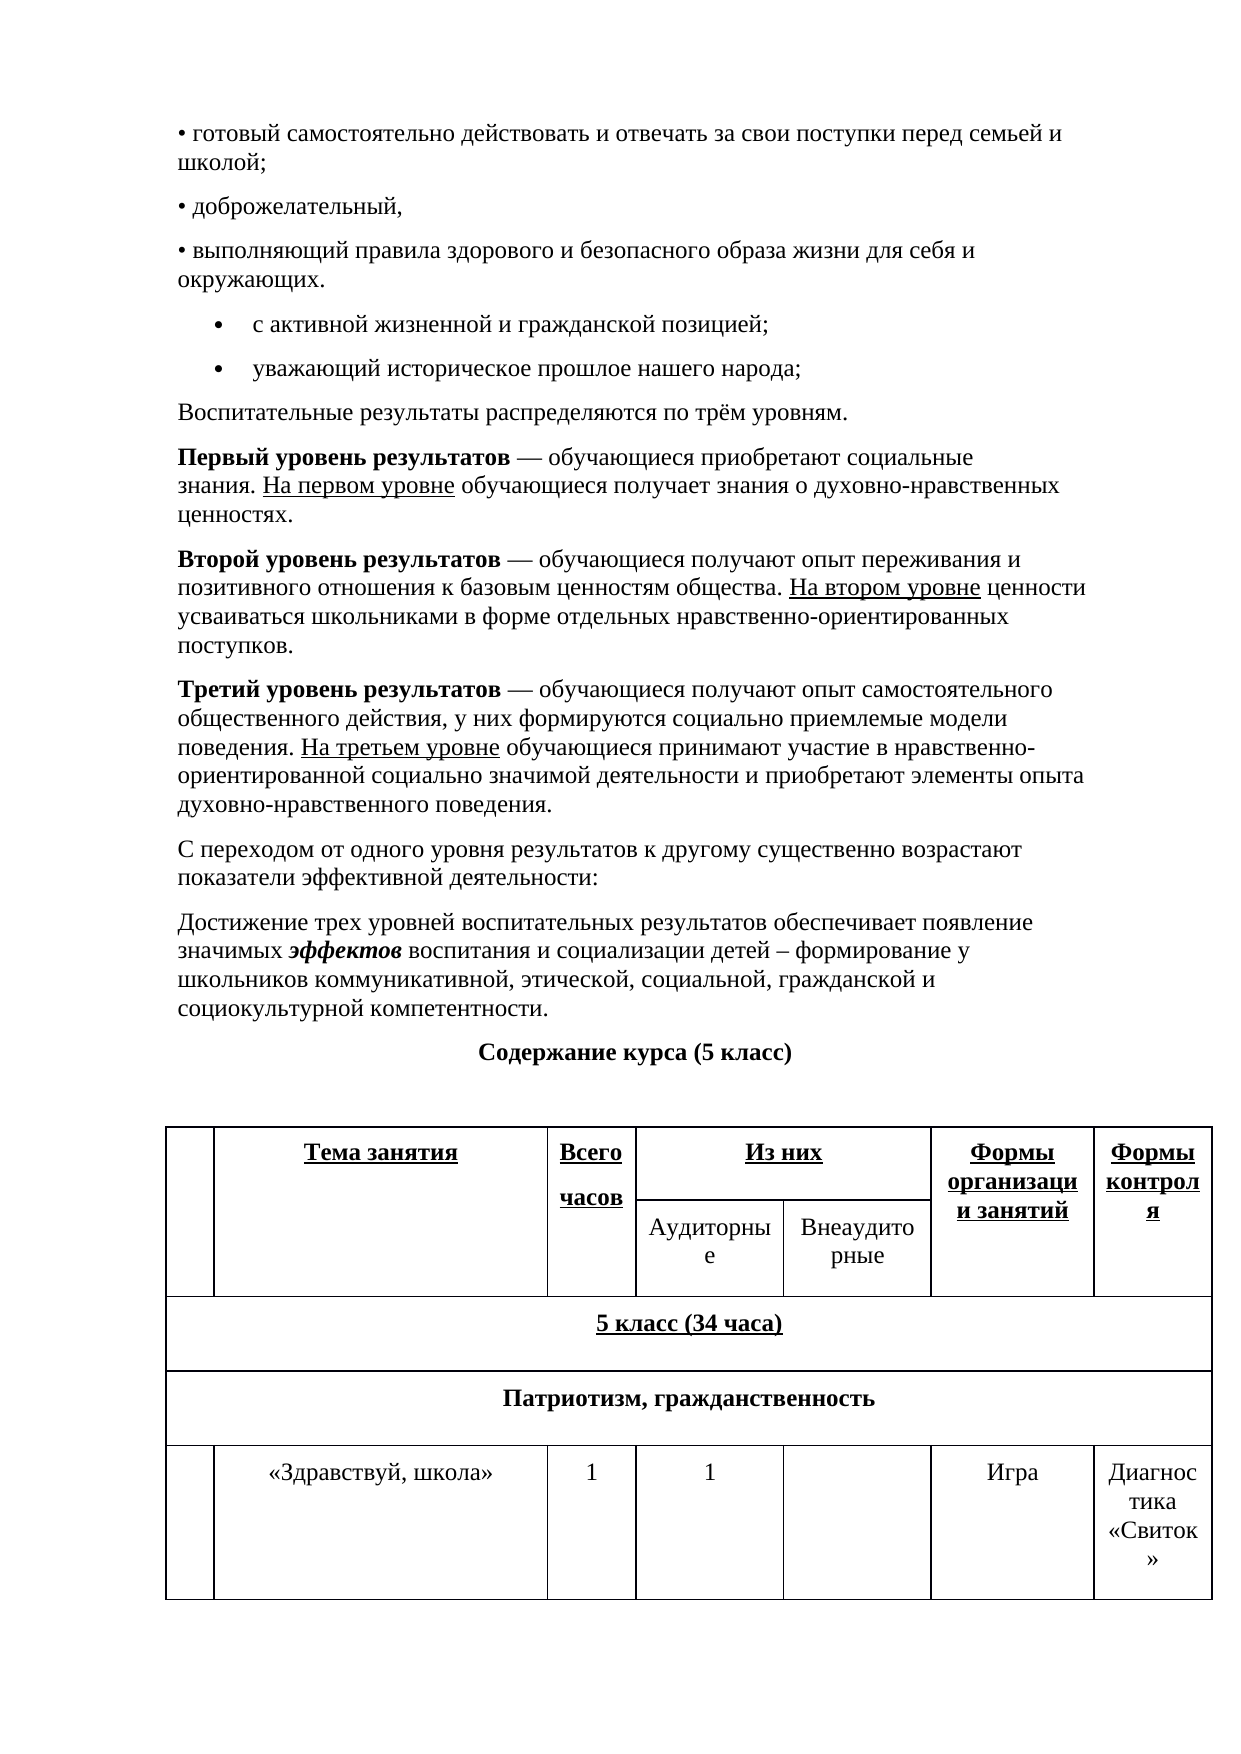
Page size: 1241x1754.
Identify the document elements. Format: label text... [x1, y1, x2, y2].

table_cell Аудиторные [637, 1201, 783, 1296]
text Достижение трех уровней воспитательных результатов обеспечивает появление значимых эффектов воспитания и социализации детей – формирование у школьников коммуникативной, этической, социальной, гражданской и социокультурной компетентности. [177, 907, 1093, 1022]
table_cell [167, 1446, 213, 1599]
list с активной жизненной и гражданской позицией; [215, 309, 1093, 337]
table_header Из них [637, 1128, 930, 1199]
text Второй уровень результатов — обучающиеся получают опыт переживания и позитивного отношения к базовым ценностям общества. На втором уровне ценности усваиваться школьниками в форме отдельных нравственно-ориентированных поступков. [177, 544, 1093, 659]
text • доброжелательный, [177, 191, 1093, 220]
table_header Всего часов [548, 1128, 635, 1296]
table_cell Игра [932, 1446, 1093, 1599]
table_cell Внеаудиторные [784, 1201, 930, 1296]
text Третий уровень результатов — обучающиеся получают опыт самостоятельного общественного действия, у них формируются социально приемлемые модели поведения. На третьем уровне обучающиеся принимают участие в нравственно-ориентированной социально значимой деятельности и приобретают элементы опыта духовно-нравственного поведения. [177, 674, 1093, 818]
table_header Формы организации занятий [932, 1128, 1093, 1296]
text Первый уровень результатов — обучающиеся приобретают социальные знания. На первом уровне обучающиеся получает знания о духовно-нравственных ценностях. [177, 442, 1093, 528]
table_cell Патриотизм, гражданственность [167, 1372, 1211, 1445]
table_header Формы контроля [1095, 1128, 1211, 1296]
table_header [167, 1128, 213, 1296]
text Содержание курса (5 класс) [177, 1037, 1093, 1066]
text С переходом от одного уровня результатов к другому существенно возрастают показатели эффективной деятельности: [177, 834, 1093, 891]
table_header Тема занятия [215, 1128, 547, 1296]
table_cell 1 [637, 1446, 783, 1599]
text • готовый самостоятельно действовать и отвечать за свои поступки перед семьей и школой; [177, 118, 1093, 176]
text • выполняющий правила здорового и безопасного образа жизни для себя и окружающих. [177, 236, 1093, 293]
table_cell [784, 1446, 930, 1599]
table_cell 5 класс (34 часа) [167, 1297, 1211, 1370]
text Воспитательные результаты распределяются по трём уровням. [177, 397, 1093, 426]
table_cell 1 [548, 1446, 635, 1599]
list уважающий историческое прошлое нашего народа; [215, 353, 1093, 382]
table_cell «Здравствуй, школа» [215, 1446, 547, 1599]
table_cell Диагностика «Свиток» [1095, 1446, 1211, 1599]
